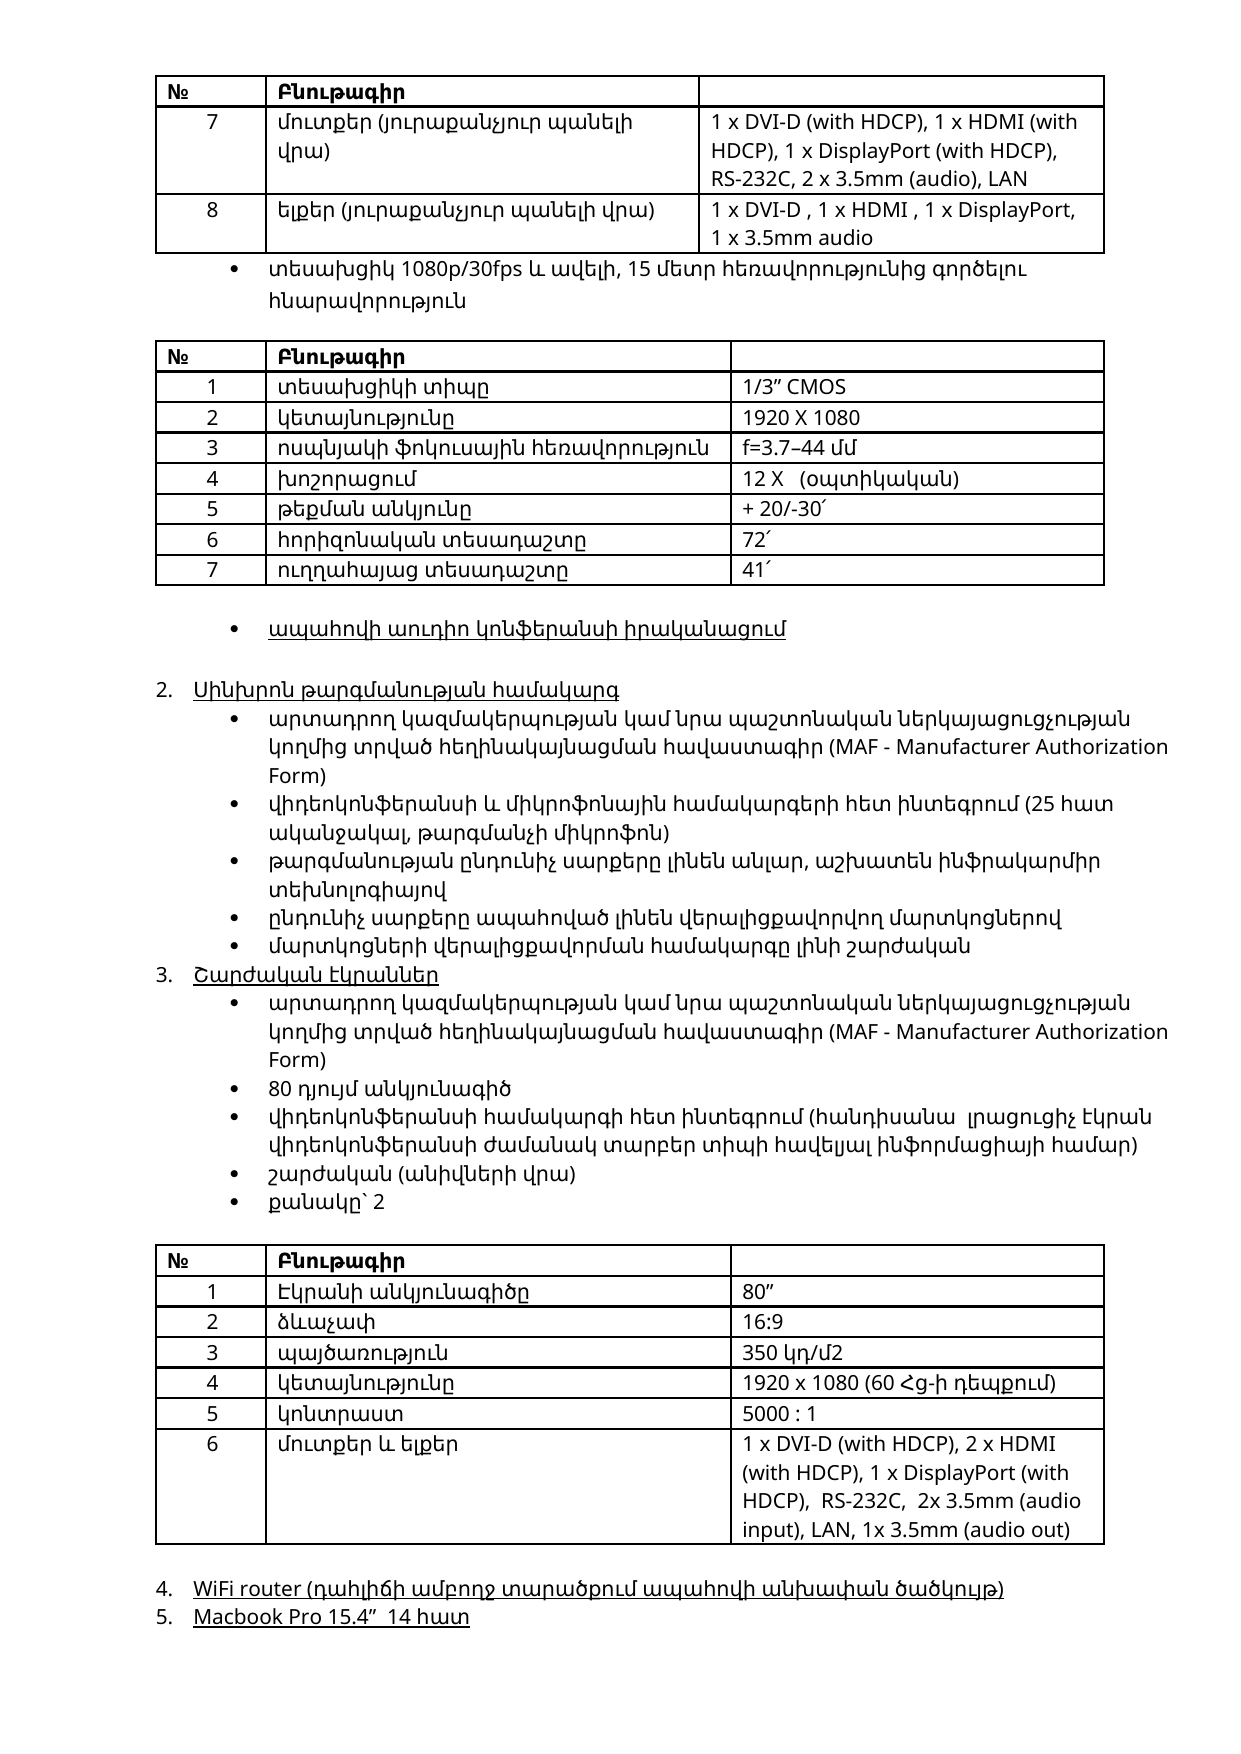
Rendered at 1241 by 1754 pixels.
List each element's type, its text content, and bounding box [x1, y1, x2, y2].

table_cell 1 x DVI-D (with HDCP), 1 x HDMI (with HDCP), 1 x DisplayPort (with HDCP), RS-232C, 2 x 3.5mm (audio), LAN [700, 108, 1103, 193]
table_cell կետայնությունը [267, 1369, 730, 1397]
table_header № [157, 1246, 265, 1275]
table_cell պայծառություն [267, 1338, 730, 1366]
table_cell ուղղահայաց տեսադաշտը [267, 556, 730, 584]
table_cell 1 x DVI-D , 1 x HDMI , 1 x DisplayPort, 1 x 3.5mm audio [700, 195, 1103, 252]
table_cell 2 [157, 403, 265, 431]
table_header Բնութագիր [267, 342, 730, 370]
table_cell մուտքեր (յուրաքանչյուր պանելի վրա) [267, 108, 698, 193]
table_cell խոշորացում [267, 464, 730, 492]
table_cell + 20/-30՛ [732, 495, 1103, 523]
list WiFi router (դահլիճի ամբողջ տարածքում ապահովի անխափան ծածկույթ) [156, 1574, 1172, 1602]
table_header Բնութագիր [267, 77, 698, 105]
table_cell կոնտրաստ [267, 1399, 730, 1427]
list Սինխրոն թարգմանության համակարգ [156, 676, 1172, 704]
table_cell ոսպնյակի ֆոկուսային հեռավորություն [267, 434, 730, 462]
table_cell 1920 X 1080 [732, 403, 1103, 431]
list արտադրող կազմակերպության կամ նրա պաշտոնական ներկայացուցչության կողմից տրված հեղինակայնացման հավաստագիր (MAF - Manufacturer Authorization Form) [231, 988, 1172, 1074]
table_cell 3 [157, 1338, 265, 1366]
table_cell թեքման անկյունը [267, 495, 730, 523]
list ընդունիչ սարքերը ապահոված լինեն վերալիցքավորվող մարտկոցներով [231, 903, 1172, 932]
table_cell 8 [157, 195, 265, 252]
list 80 դյույմ անկյունագիծ [231, 1074, 1172, 1102]
table_cell 80” [732, 1277, 1103, 1305]
table_cell 4 [157, 464, 265, 492]
table_cell մուտքեր և ելքեր [267, 1430, 730, 1543]
list շարժական (անիվների վրա) [231, 1159, 1172, 1187]
table_cell 5 [157, 495, 265, 523]
table_cell 3 [157, 434, 265, 462]
table_header № [157, 77, 265, 105]
list թարգմանության ընդունիչ սարքերը լինեն անլար, աշխատեն ինֆրակարմիր տեխնոլոգիայով [231, 846, 1172, 903]
table_cell 5 [157, 1399, 265, 1427]
table_cell կետայնությունը [267, 403, 730, 431]
table_cell 2 [157, 1308, 265, 1336]
table_cell 41՛ [732, 556, 1103, 584]
table_cell f=3.7–44 մմ [732, 434, 1103, 462]
table_cell 6 [157, 1430, 265, 1543]
table_cell 1 x DVI-D (with HDCP), 2 x HDMI (with HDCP), 1 x DisplayPort (with HDCP), RS-232C, 2x 3.5mm (audio input), LAN, 1x 3.5mm (audio out) [732, 1430, 1103, 1543]
table_header № [157, 342, 265, 370]
list տեսախցիկ 1080p/30fps և ավելի, 15 մետր հեռավորությունից գործելու հնարավորություն [231, 254, 1172, 315]
table_cell 1 [157, 1277, 265, 1305]
table_cell հորիզոնական տեսադաշտը [267, 525, 730, 553]
table_cell 1/3” CMOS [732, 373, 1103, 401]
table_cell 1 [157, 373, 265, 401]
list քանակը` 2 [231, 1187, 1172, 1216]
table_cell 350 կդ/մ2 [732, 1338, 1103, 1366]
list մարտկոցների վերալիցքավորման համակարգը լինի շարժական [231, 932, 1172, 960]
table_cell 7 [157, 556, 265, 584]
list վիդեոկոնֆերանսի և միկրոֆոնային համակարգերի հետ ինտեգրում (25 հատ ականջակալ, թարգմանչի միկրոֆոն) [231, 789, 1172, 846]
list Շարժական էկրաններ [156, 960, 1172, 988]
table_cell 16:9 [732, 1308, 1103, 1336]
table_cell տեսախցիկի տիպը [267, 373, 730, 401]
table_cell Էկրանի անկյունագիծը [267, 1277, 730, 1305]
table_header Բնութագիր [267, 1246, 730, 1275]
table_cell 4 [157, 1369, 265, 1397]
table_cell 6 [157, 525, 265, 553]
table_header [732, 1246, 1103, 1275]
table_cell 12 X (օպտիկական) [732, 464, 1103, 492]
list վիդեոկոնֆերանսի համակարգի հետ ինտեգրում (հանդիսանա լրացուցիչ էկրան վիդեոկոնֆերանսի ժամանակ տարբեր տիպի հավելյալ ինֆորմացիայի համար) [231, 1102, 1172, 1159]
list Macbook Pro 15.4” 14 հատ [156, 1602, 1172, 1631]
table_cell ձևաչափ [267, 1308, 730, 1336]
table_header [700, 77, 1103, 105]
table_cell ելքեր (յուրաքանչյուր պանելի վրա) [267, 195, 698, 252]
table_cell 72՛ [732, 525, 1103, 553]
list ապահովի աուդիո կոնֆերանսի իրականացում [231, 614, 1172, 643]
table_cell 5000 : 1 [732, 1399, 1103, 1427]
table_header [732, 342, 1103, 370]
table_cell 7 [157, 108, 265, 193]
table_cell 1920 х 1080 (60 Հց-ի դեպքում) [732, 1369, 1103, 1397]
list արտադրող կազմակերպության կամ նրա պաշտոնական ներկայացուցչության կողմից տրված հեղինակայնացման հավաստագիր (MAF - Manufacturer Authorization Form) [231, 704, 1172, 789]
